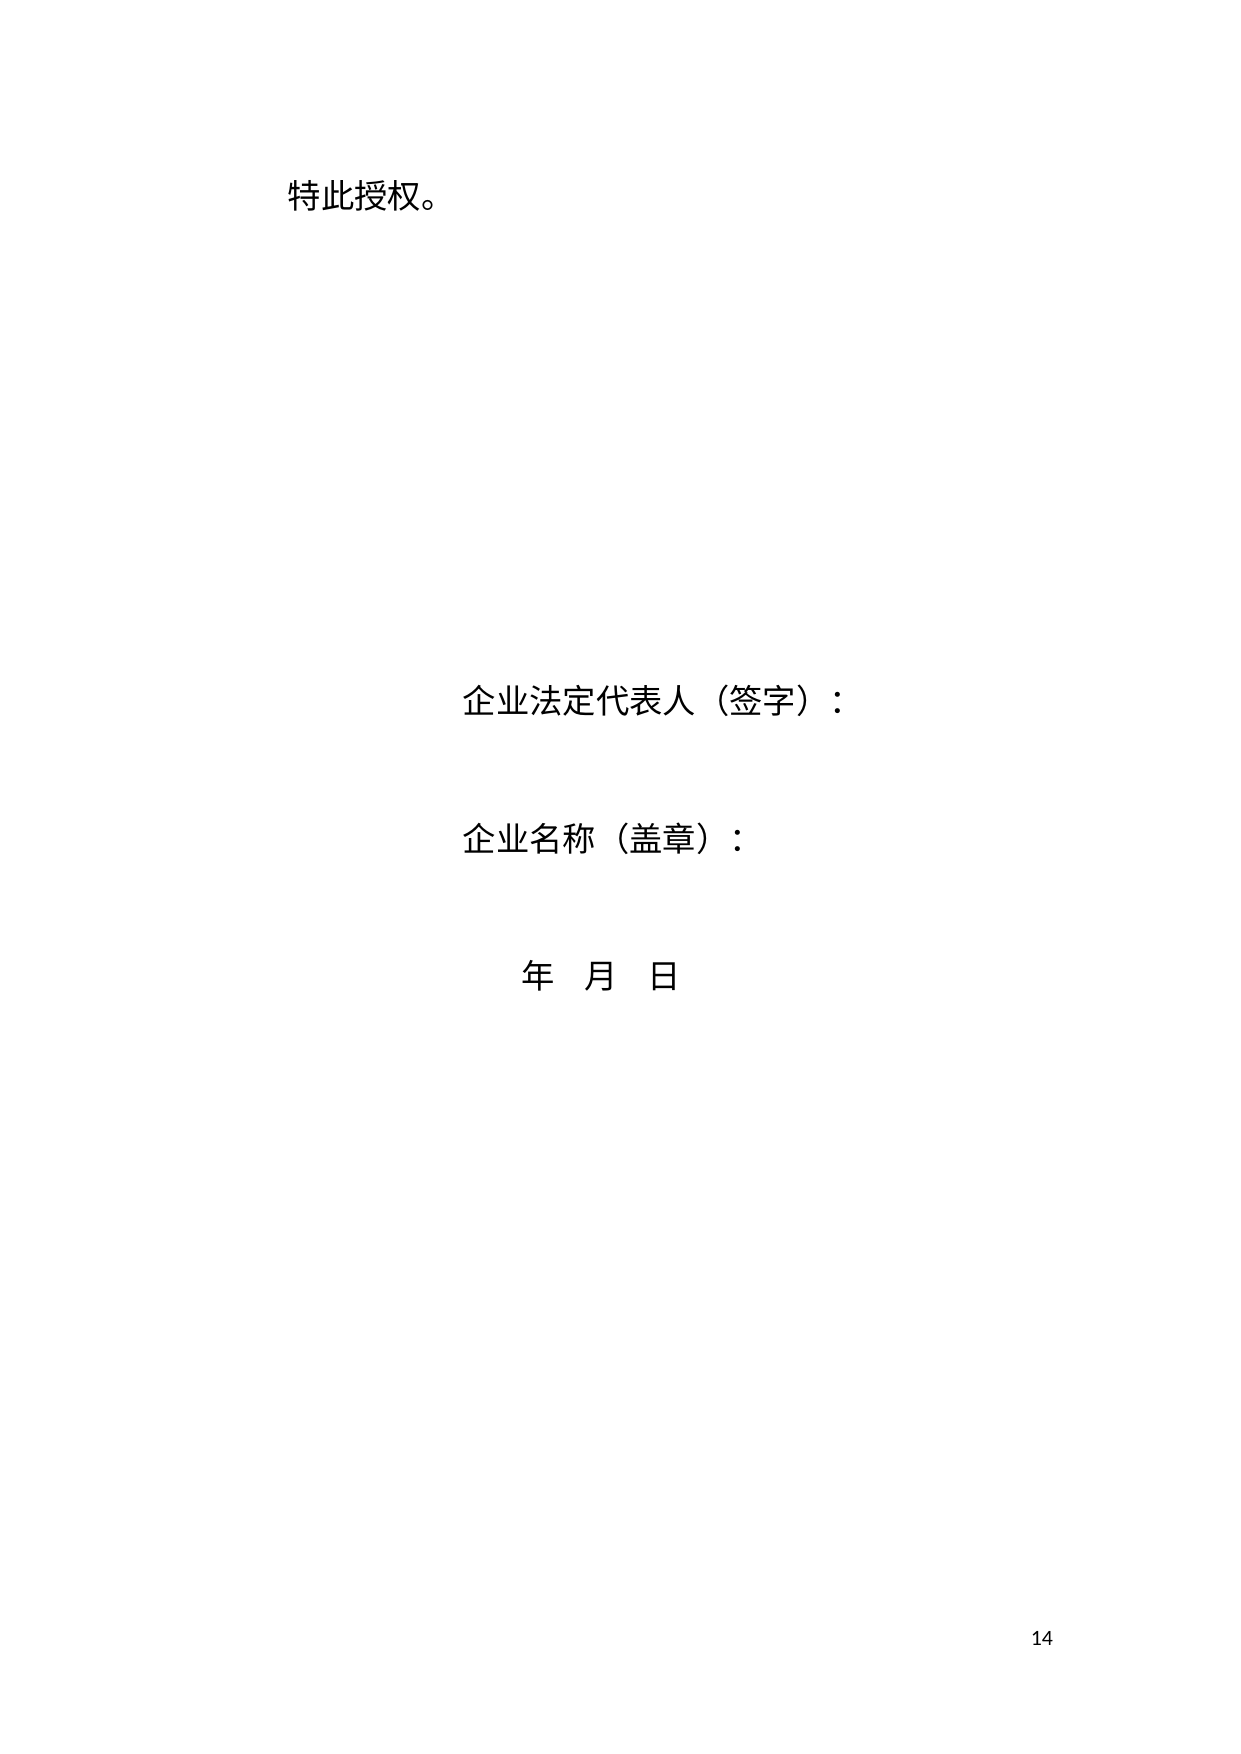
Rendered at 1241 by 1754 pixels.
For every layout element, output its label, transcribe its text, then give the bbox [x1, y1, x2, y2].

text 特此授权。 [187, 162, 1053, 227]
text 企业法定代表人（签字）： [187, 667, 1053, 732]
text 年 月 日 [187, 941, 1053, 1006]
text 企业名称（盖章）： [187, 804, 1053, 869]
